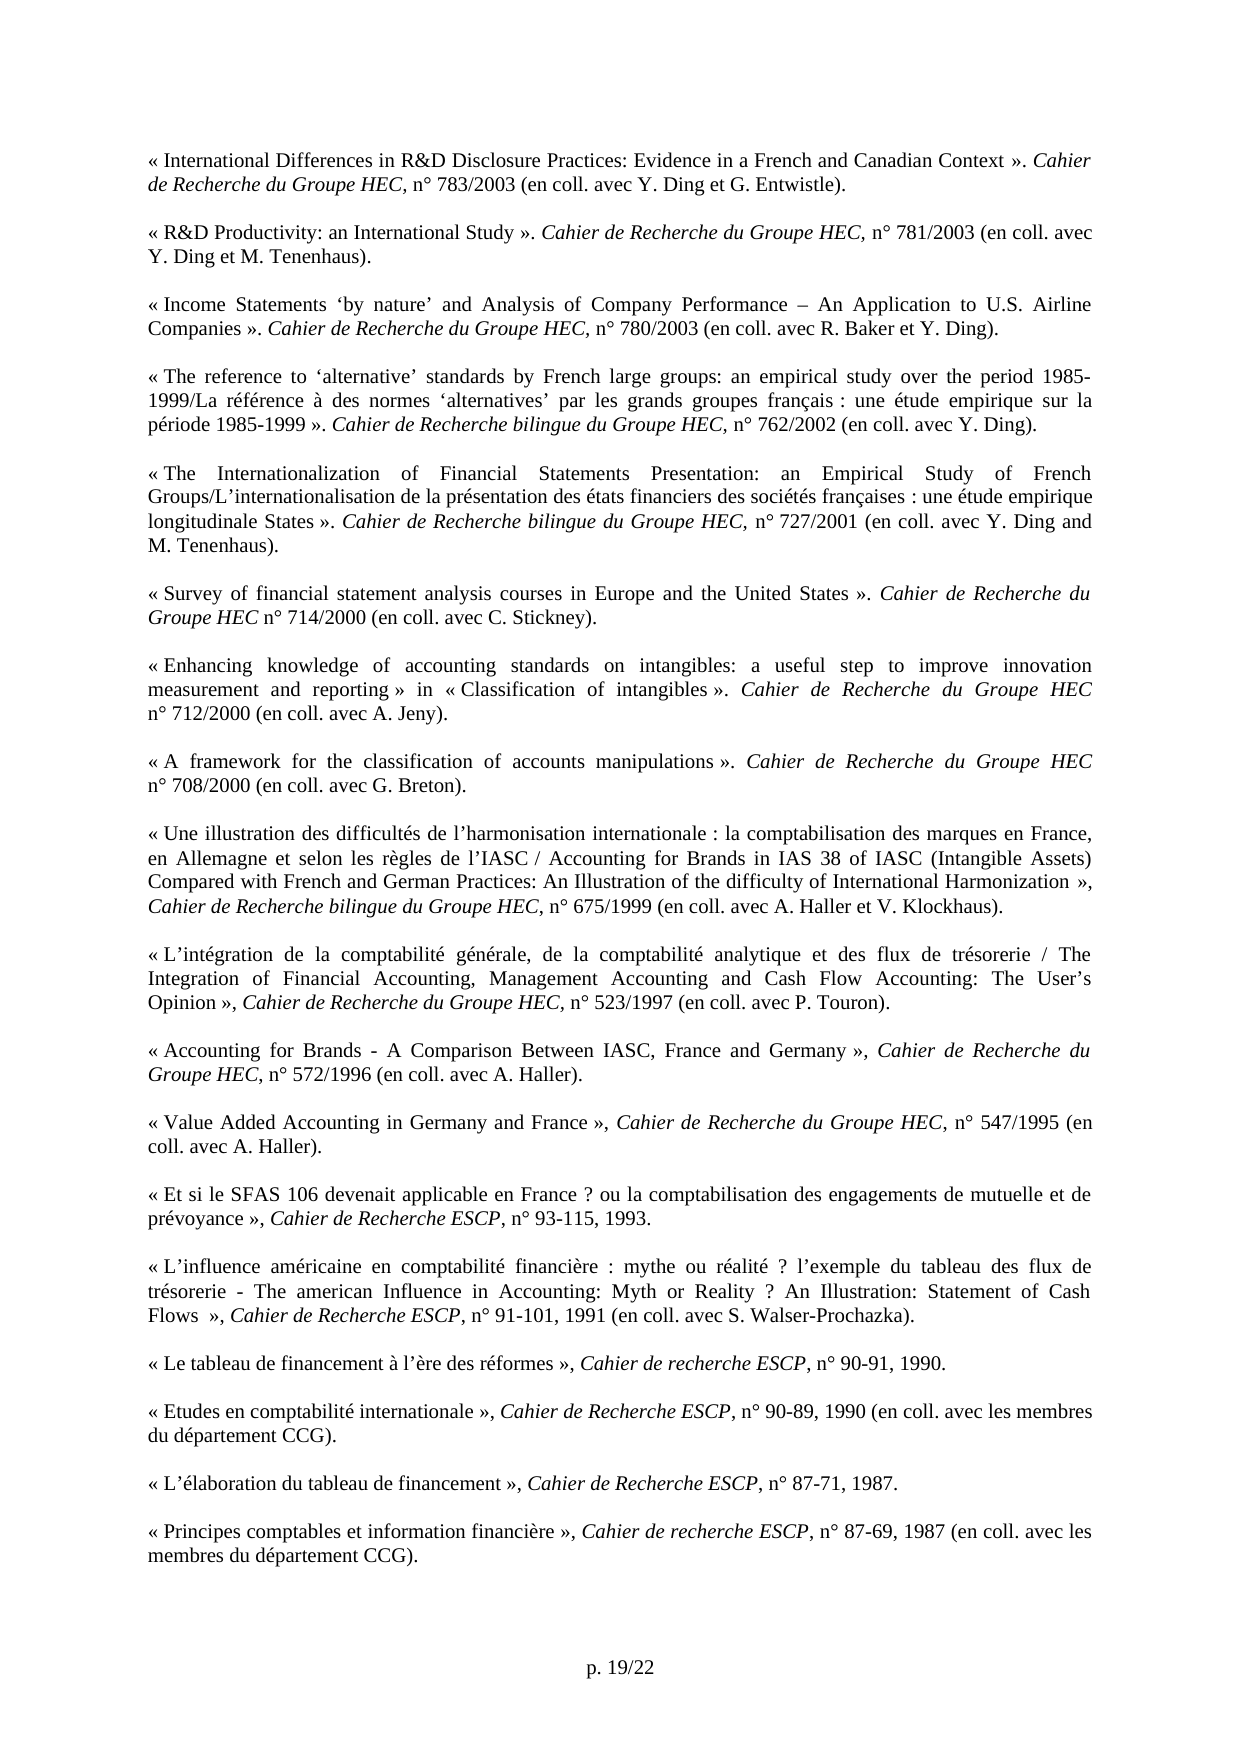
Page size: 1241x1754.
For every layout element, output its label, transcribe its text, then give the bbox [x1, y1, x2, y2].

text « Enhancing knowledge of accounting standards on intangibles: a useful step to improve innovation measurement and reporting » in « Classification of intangibles ». Cahier de Recherche du Groupe HEC n° 712/2000 (en coll. avec A. Jeny). [148, 653, 1093, 725]
text « Et si le SFAS 106 devenait applicable en France ? ou la comptabilisation des engagements de mutuelle et de prévoyance », Cahier de Recherche ESCP, n° 93-115, 1993. [148, 1182, 1093, 1230]
text « Value Added Accounting in Germany and France », Cahier de Recherche du Groupe HEC, n° 547/1995 (en coll. avec A. Haller). [148, 1110, 1093, 1158]
text « L’intégration de la comptabilité générale, de la comptabilité analytique et des flux de trésorerie / The Integration of Financial Accounting, Management Accounting and Cash Flow Accounting: The User’s Opinion », Cahier de Recherche du Groupe HEC, n° 523/1997 (en coll. avec P. Touron). [148, 942, 1093, 1014]
text « Accounting for Brands - A Comparison Between IASC, France and Germany », Cahier de Recherche du Groupe HEC, n° 572/1996 (en coll. avec A. Haller). [148, 1038, 1093, 1086]
text « L’élaboration du tableau de financement », Cahier de Recherche ESCP, n° 87-71, 1987. [148, 1471, 1093, 1495]
text « R&D Productivity: an International Study ». Cahier de Recherche du Groupe HEC, n° 781/2003 (en coll. avec Y. Ding et M. Tenenhaus). [148, 220, 1093, 268]
text « Etudes en comptabilité internationale », Cahier de Recherche ESCP, n° 90-89, 1990 (en coll. avec les membres du département CCG). [148, 1399, 1093, 1447]
text « The reference to ‘alternative’ standards by French large groups: an empirical study over the period 1985-1999/La référence à des normes ‘alternatives’ par les grands groupes français : une étude empirique sur la période 1985-1999 ». Cahier de Recherche bilingue du Groupe HEC, n° 762/2002 (en coll. avec Y. Ding). [148, 364, 1093, 436]
text « Une illustration des difficultés de l’harmonisation internationale : la comptabilisation des marques en France, en Allemagne et selon les règles de l’IASC / Accounting for Brands in IAS 38 of IASC (Intangible Assets) Compared with French and German Practices: An Illustration of the difficulty of International Harmonization », Cahier de Recherche bilingue du Groupe HEC, n° 675/1999 (en coll. avec A. Haller et V. Klockhaus). [148, 821, 1093, 918]
text « A framework for the classification of accounts manipulations ». Cahier de Recherche du Groupe HEC n° 708/2000 (en coll. avec G. Breton). [148, 749, 1093, 797]
text « The Internationalization of Financial Statements Presentation: an Empirical Study of French Groups/L’internationalisation de la présentation des états financiers des sociétés françaises : une étude empirique longitudinale States ». Cahier de Recherche bilingue du Groupe HEC, n° 727/2001 (en coll. avec Y. Ding and M. Tenenhaus). [148, 460, 1093, 557]
text « Survey of financial statement analysis courses in Europe and the United States ». Cahier de Recherche du Groupe HEC n° 714/2000 (en coll. avec C. Stickney). [148, 581, 1093, 629]
text « Principes comptables et information financière », Cahier de recherche ESCP, n° 87-69, 1987 (en coll. avec les membres du département CCG). [148, 1519, 1093, 1567]
text « L’influence américaine en comptabilité financière : mythe ou réalité ? l’exemple du tableau des flux de trésorerie - The american Influence in Accounting: Myth or Reality ? An Illustration: Statement of Cash Flows », Cahier de Recherche ESCP, n° 91-101, 1991 (en coll. avec S. Walser-Prochazka). [148, 1254, 1093, 1327]
text « Le tableau de financement à l’ère des réformes », Cahier de recherche ESCP, n° 90-91, 1990. [148, 1351, 1093, 1375]
text « International Differences in R&D Disclosure Practices: Evidence in a French and Canadian Context ». Cahier de Recherche du Groupe HEC, n° 783/2003 (en coll. avec Y. Ding et G. Entwistle). [148, 148, 1093, 196]
text « Income Statements ‘by nature’ and Analysis of Company Performance – An Application to U.S. Airline Companies ». Cahier de Recherche du Groupe HEC, n° 780/2003 (en coll. avec R. Baker et Y. Ding). [148, 292, 1093, 340]
